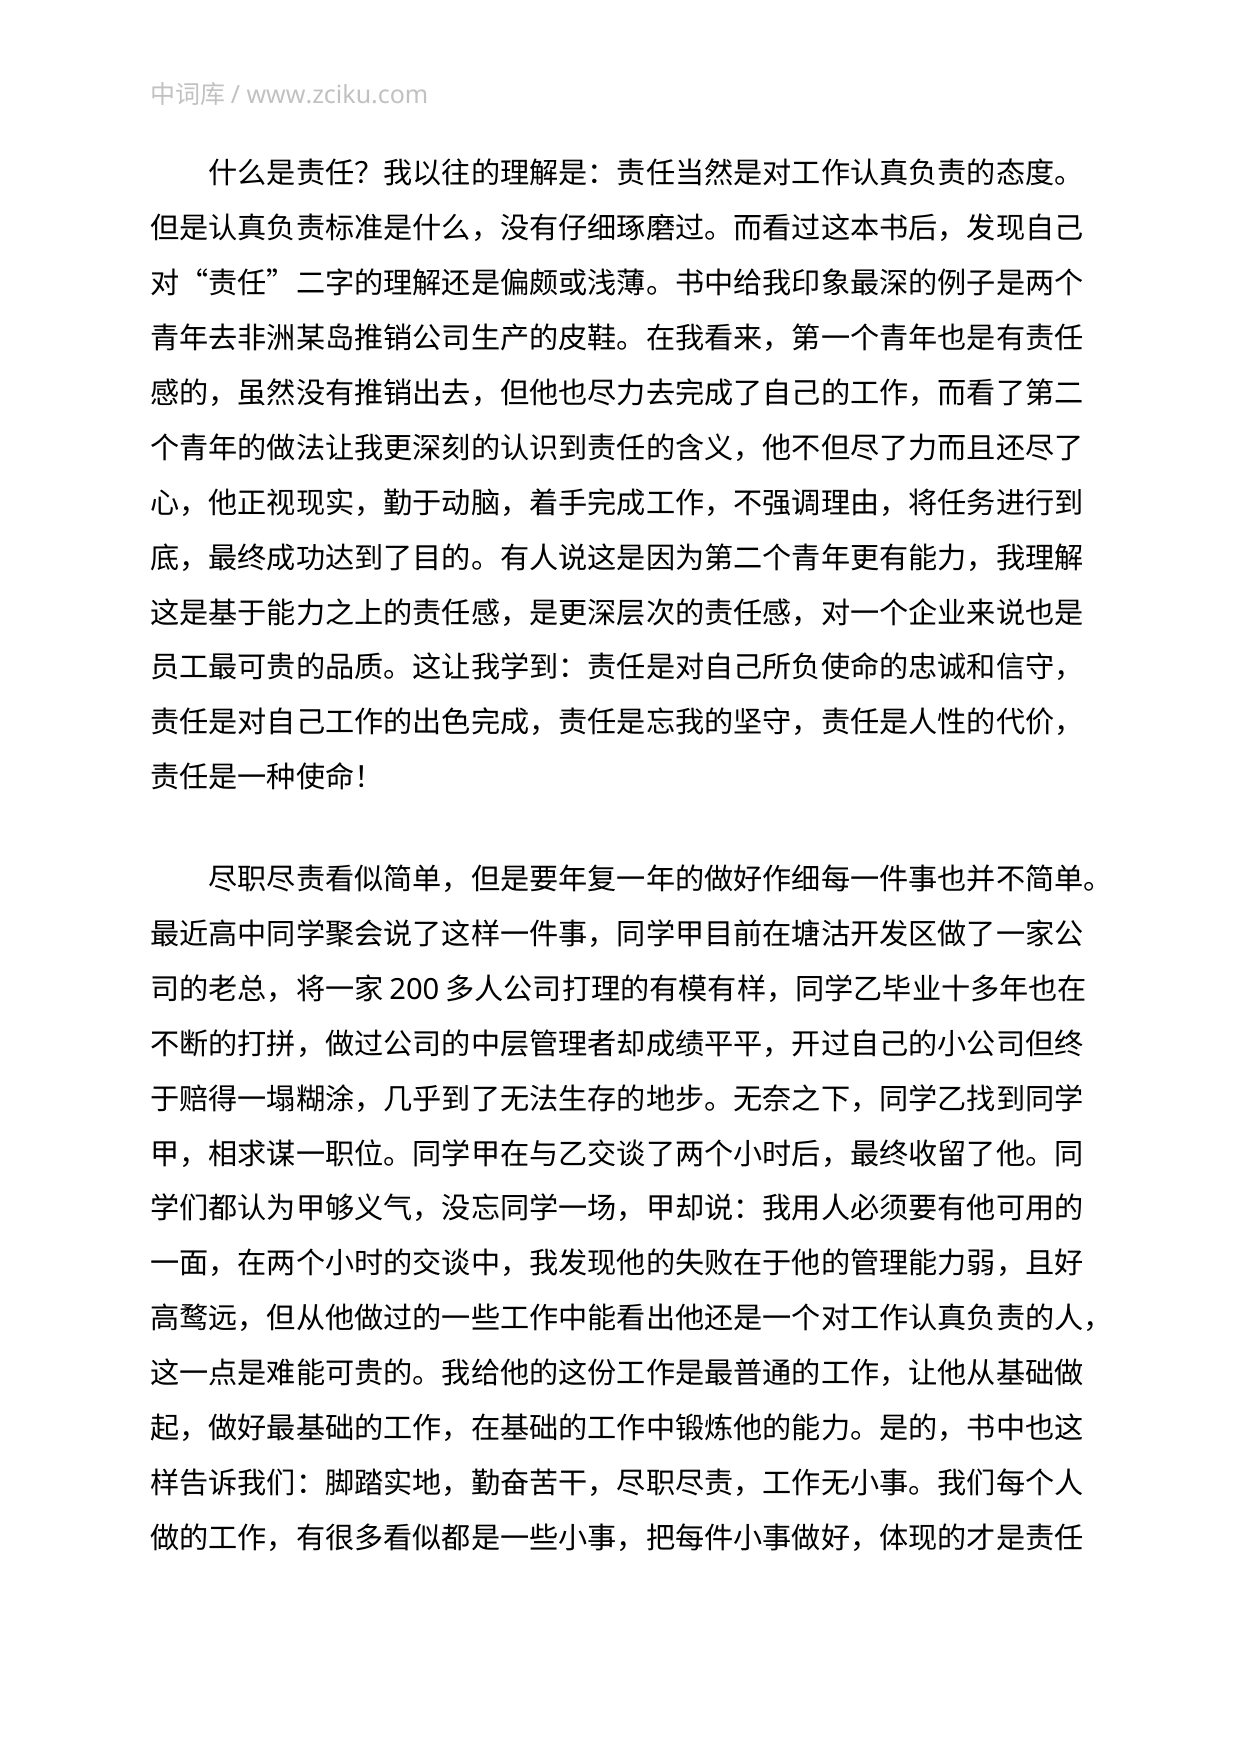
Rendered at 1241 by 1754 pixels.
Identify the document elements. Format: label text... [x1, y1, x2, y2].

text 什么是责任？我以往的理解是：责任当然是对工作认真负责的态度。但是认真负责标准是什么，没有仔细琢磨过。而看过这本书后，发现自己对“责任”二字的理解还是偏颇或浅薄。书中给我印象最深的例子是两个青年去非洲某岛推销公司生产的皮鞋。在我看来，第一个青年也是有责任感的，虽然没有推销出去，但他也尽力去完成了自己的工作，而看了第二个青年的做法让我更深刻的认识到责任的含义，他不但尽了力而且还尽了心，他正视现实，勤于动脑，着手完成工作，不强调理由，将任务进行到底，最终成功达到了目的。有人说这是因为第二个青年更有能力，我理解这是基于能力之上的责任感，是更深层次的责任感，对一个企业来说也是员工最可贵的品质。这让我学到：责任是对自己所负使命的忠诚和信守，责任是对自己工作的出色完成，责任是忘我的坚守，责任是人性的代价，责任是一种使命！ [150, 150, 1090, 796]
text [150, 856, 1090, 1557]
